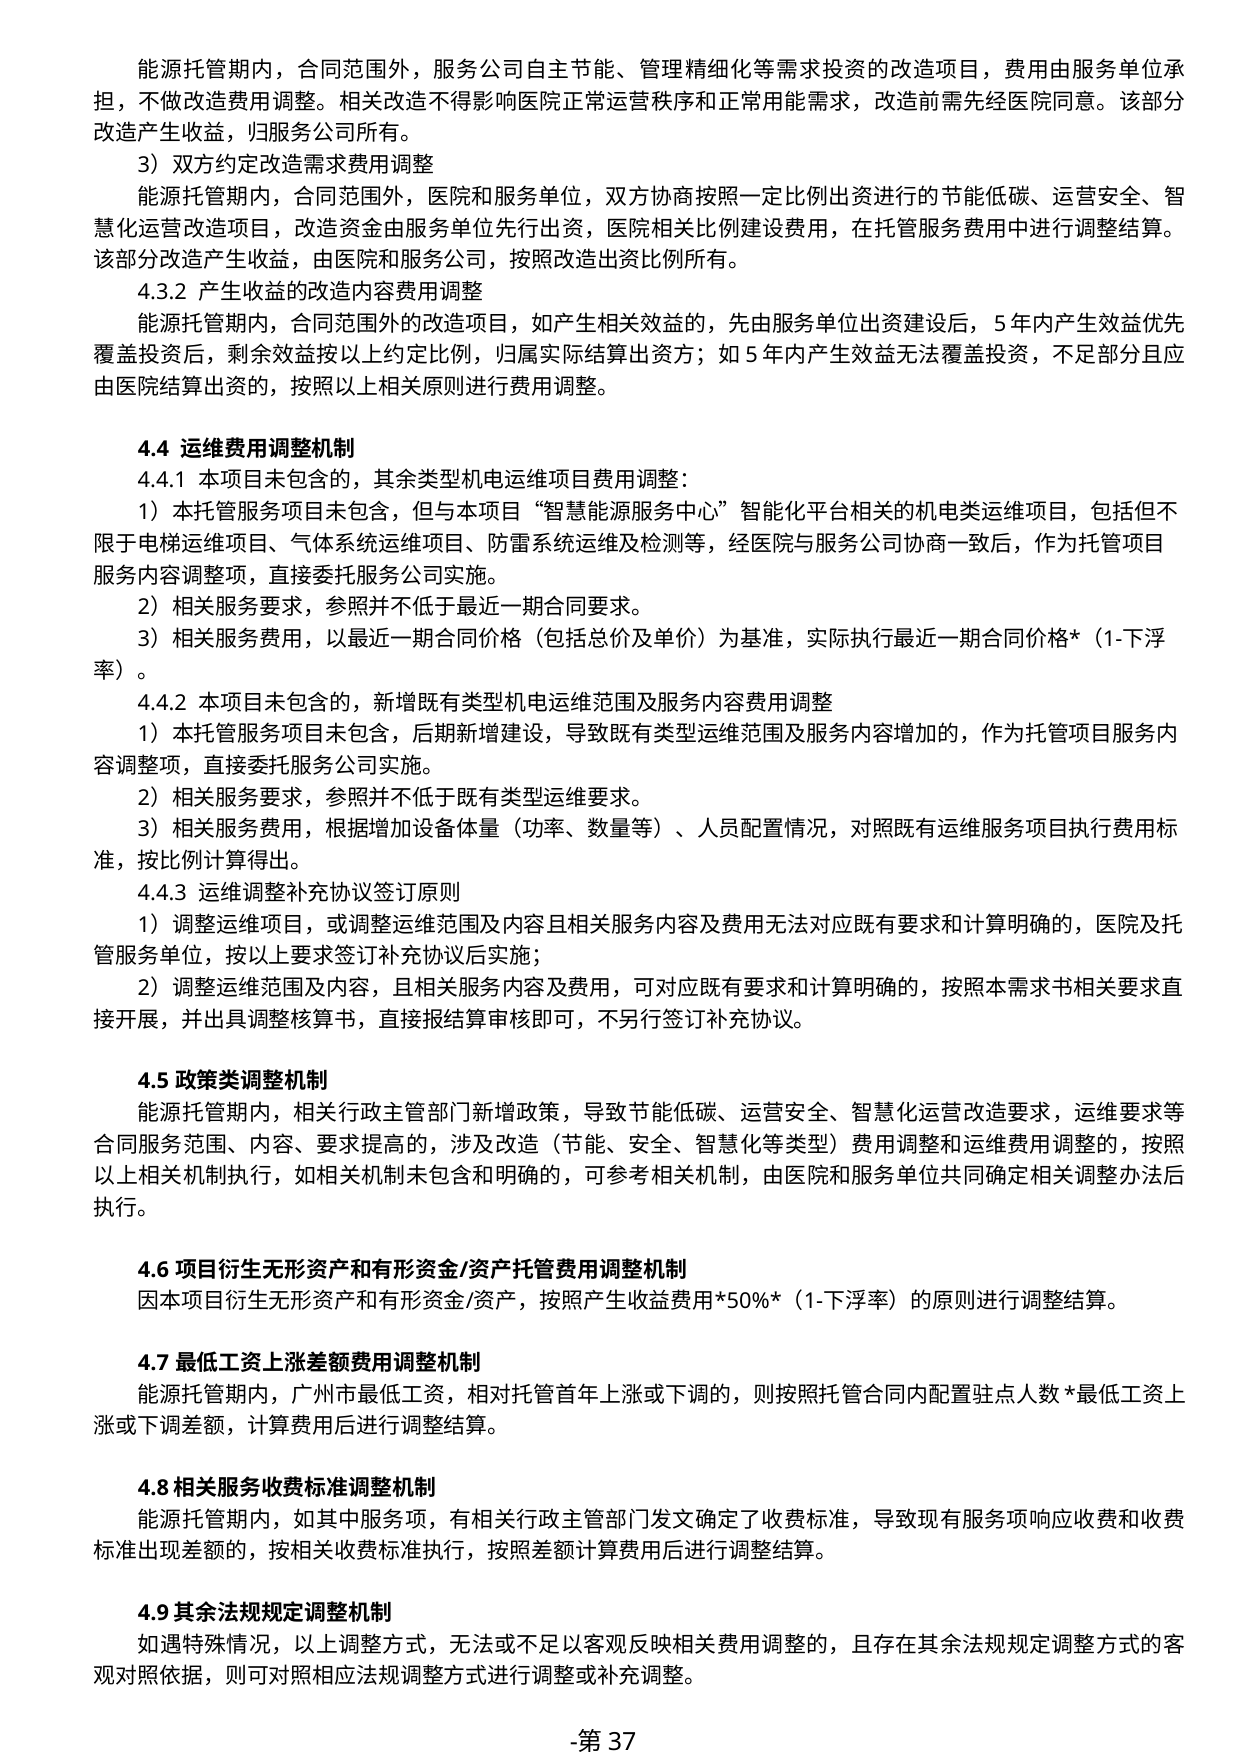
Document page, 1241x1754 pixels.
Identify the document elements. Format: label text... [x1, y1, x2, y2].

list 2）调整运维范围及内容，且相关服务内容及费用，可对应既有要求和计算明确的，按照本需求书相关要求直接开展，并出具调整核算书，直接报结算审核即可，不另行签订补充协议。 [94, 970, 1186, 1033]
list 1）本托管服务项目未包含，后期新增建设，导致既有类型运维范围及服务内容增加的，作为托管项目服务内容调整项，直接委托服务公司实施。 [94, 716, 1186, 780]
list 4.4.3 运维调整补充协议签订原则 [94, 875, 1186, 907]
list 因本项目衍生无形资产和有形资金/资产，按照产生收益费用*50%*（1-下浮率）的原则进行调整结算。 [94, 1283, 1186, 1315]
list 4.4.1 本项目未包含的，其余类型机电运维项目费用调整： [94, 462, 1186, 494]
list 如遇特殊情况，以上调整方式，无法或不足以客观反映相关费用调整的，且存在其余法规规定调整方式的客观对照依据，则可对照相应法规调整方式进行调整或补充调整。 [94, 1627, 1186, 1690]
list 能源托管期内，如其中服务项，有相关行政主管部门发文确定了收费标准，导致现有服务项响应收费和收费标准出现差额的，按相关收费标准执行，按照差额计算费用后进行调整结算。 [94, 1502, 1186, 1565]
list 4.5 政策类调整机制 [94, 1063, 1186, 1095]
list 4.8相关服务收费标准调整机制 [94, 1470, 1186, 1502]
list 3）相关服务费用，以最近一期合同价格（包括总价及单价）为基准，实际执行最近一期合同价格*（1-下浮率）。 [94, 621, 1186, 684]
list 2）相关服务要求，参照并不低于既有类型运维要求。 [94, 780, 1186, 811]
list 能源托管期内，相关行政主管部门新增政策，导致节能低碳、运营安全、智慧化运营改造要求，运维要求等合同服务范围、内容、要求提高的，涉及改造（节能、安全、智慧化等类型）费用调整和运维费用调整的，按照以上相关机制执行，如相关机制未包含和明确的，可参考相关机制，由医院和服务单位共同确定相关调整办法后执行。 [94, 1095, 1186, 1222]
list 能源托管期内，广州市最低工资，相对托管首年上涨或下调的，则按照托管合同内配置驻点人数*最低工资上涨或下调差额，计算费用后进行调整结算。 [94, 1377, 1186, 1440]
list 4.7 最低工资上涨差额费用调整机制 [94, 1345, 1186, 1377]
list 4.3.2 产生收益的改造内容费用调整 [94, 274, 1186, 306]
list 4.4.2 本项目未包含的，新增既有类型机电运维范围及服务内容费用调整 [94, 684, 1186, 716]
list 能源托管期内，合同范围外的改造项目，如产生相关效益的，先由服务单位出资建设后，5年内产生效益优先覆盖投资后，剩余效益按以上约定比例，归属实际结算出资方；如5年内产生效益无法覆盖投资，不足部分且应由医院结算出资的，按照以上相关原则进行费用调整。 [94, 306, 1186, 401]
list 能源托管期内，合同范围外，服务公司自主节能、管理精细化等需求投资的改造项目，费用由服务单位承担，不做改造费用调整。相关改造不得影响医院正常运营秩序和正常用能需求，改造前需先经医院同意。该部分改造产生收益，归服务公司所有。 [94, 52, 1186, 147]
list 1）本托管服务项目未包含，但与本项目“智慧能源服务中心”智能化平台相关的机电类运维项目，包括但不限于电梯运维项目、气体系统运维项目、防雷系统运维及检测等，经医院与服务公司协商一致后，作为托管项目服务内容调整项，直接委托服务公司实施。 [94, 494, 1186, 589]
list 4.9其余法规规定调整机制 [94, 1595, 1186, 1627]
list 1）调整运维项目，或调整运维范围及内容且相关服务内容及费用无法对应既有要求和计算明确的，医院及托管服务单位，按以上要求签订补充协议后实施； [94, 907, 1186, 970]
list 3）相关服务费用，根据增加设备体量（功率、数量等）、人员配置情况，对照既有运维服务项目执行费用标准，按比例计算得出。 [94, 811, 1186, 875]
list 能源托管期内，合同范围外，医院和服务单位，双方协商按照一定比例出资进行的节能低碳、运营安全、智慧化运营改造项目，改造资金由服务单位先行出资，医院相关比例建设费用，在托管服务费用中进行调整结算。该部分改造产生收益，由医院和服务公司，按照改造出资比例所有。 [94, 179, 1186, 274]
list 3）双方约定改造需求费用调整 [94, 147, 1186, 179]
text 4.6 项目衍生无形资产和有形资金/资产托管费用调整机制 [94, 1252, 1186, 1283]
list 4.4 运维费用调整机制 [94, 431, 1186, 462]
list 2）相关服务要求，参照并不低于最近一期合同要求。 [94, 589, 1186, 621]
